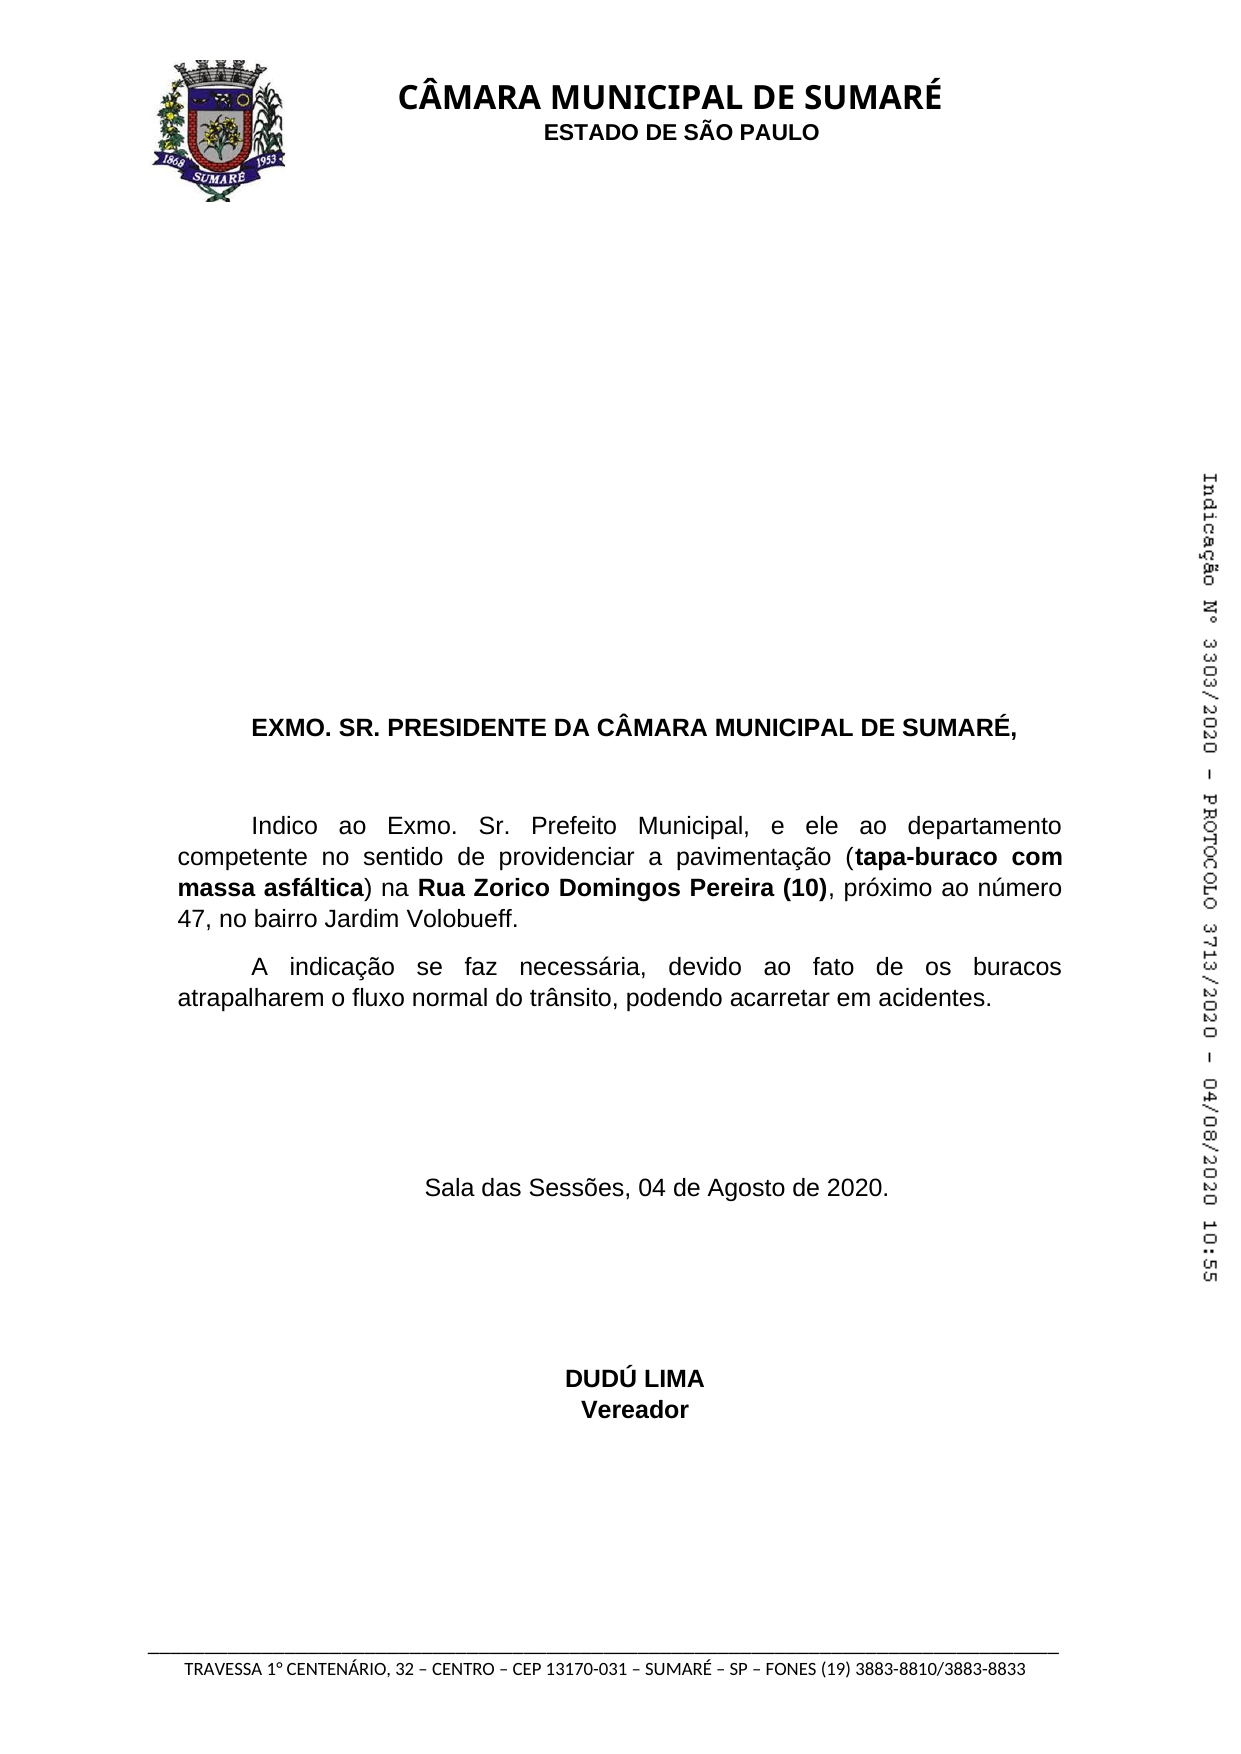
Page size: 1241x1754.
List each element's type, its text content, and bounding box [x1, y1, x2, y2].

text Vereador [177, 1395, 1063, 1424]
picture [1177, 468, 1241, 1286]
picture [147, 60, 286, 202]
text A indicação se faz necessária, devido ao fato de os buracos atrapalharem o fluxo normal do trânsito, podendo acarretar em acidentes. [177, 952, 1063, 1011]
text DUDÚ LIMA [177, 1364, 1063, 1393]
text Indico ao Exmo. Sr. Prefeito Municipal, e ele ao departamento competente no sentido de providenciar a pavimentação (tapa-buraco com massa asfáltica) na Rua Zorico Domingos Pereira (10), próximo ao número 47, no bairro Jardim Volobueff. [177, 811, 1063, 933]
text Sala das Sessões, 04 de Agosto de 2020. [177, 1173, 1063, 1202]
text EXMO. SR. PRESIDENTE DA CÂMARA MUNICIPAL DE SUMARÉ, [177, 713, 1063, 742]
